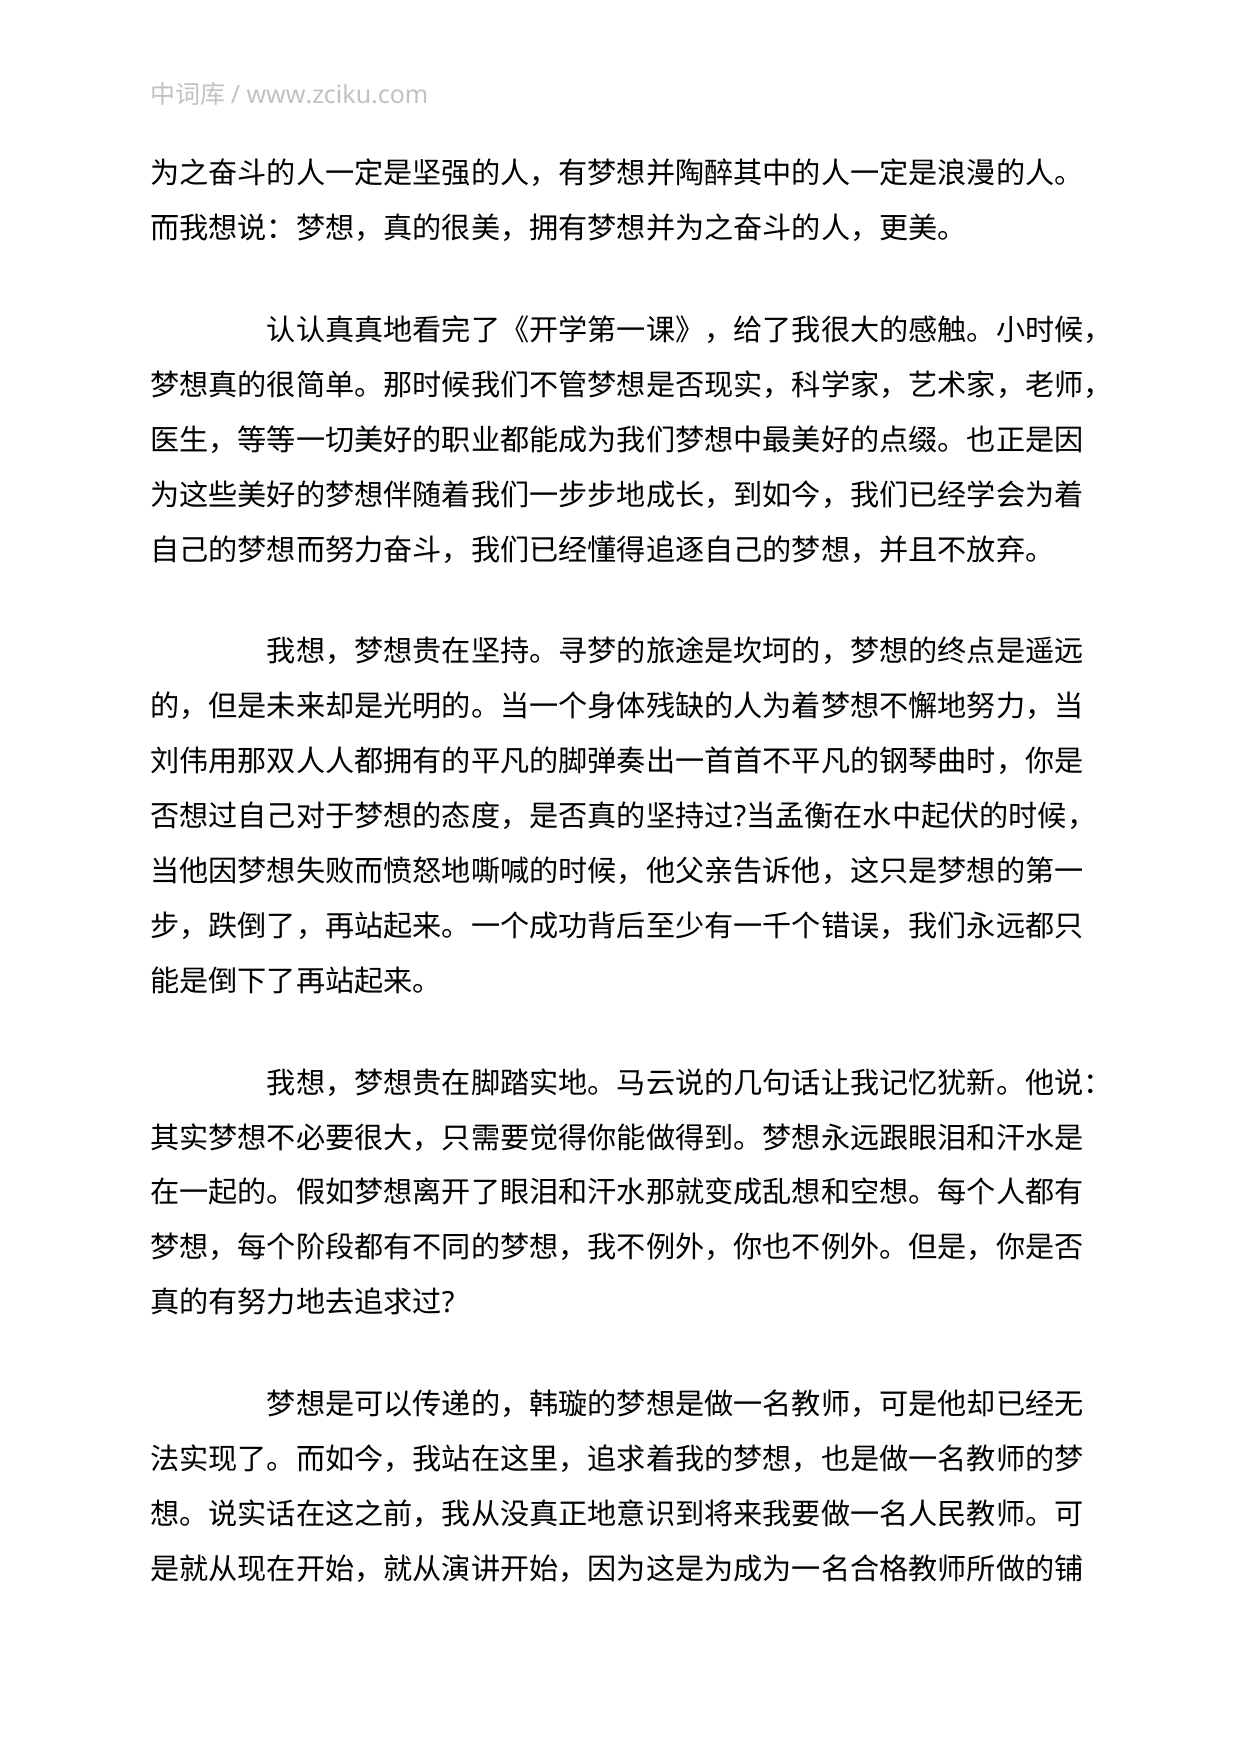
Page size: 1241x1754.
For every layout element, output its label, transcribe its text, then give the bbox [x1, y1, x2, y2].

text 认认真真地看完了《开学第一课》，给了我很大的感触。小时候，梦想真的很简单。那时候我们不管梦想是否现实，科学家，艺术家，老师，医生，等等一切美好的职业都能成为我们梦想中最美好的点缀。也正是因为这些美好的梦想伴随着我们一步步地成长，到如今，我们已经学会为着自己的梦想而努力奋斗，我们已经懂得追逐自己的梦想，并且不放弃。 [150, 307, 1090, 568]
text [150, 1381, 1090, 1588]
text 我想，梦想贵在脚踏实地。马云说的几句话让我记忆犹新。他说：其实梦想不必要很大，只需要觉得你能做得到。梦想永远跟眼泪和汗水是在一起的。假如梦想离开了眼泪和汗水那就变成乱想和空想。每个人都有梦想，每个阶段都有不同的梦想，我不例外，你也不例外。但是，你是否真的有努力地去追求过? [150, 1059, 1090, 1321]
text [150, 150, 1090, 247]
text 我想，梦想贵在坚持。寻梦的旅途是坎坷的，梦想的终点是遥远的，但是未来却是光明的。当一个身体残缺的人为着梦想不懈地努力，当刘伟用那双人人都拥有的平凡的脚弹奏出一首首不平凡的钢琴曲时，你是否想过自己对于梦想的态度，是否真的坚持过?当孟衡在水中起伏的时候，当他因梦想失败而愤怒地嘶喊的时候，他父亲告诉他，这只是梦想的第一步，跌倒了，再站起来。一个成功背后至少有一千个错误，我们永远都只能是倒下了再站起来。 [150, 628, 1090, 1000]
